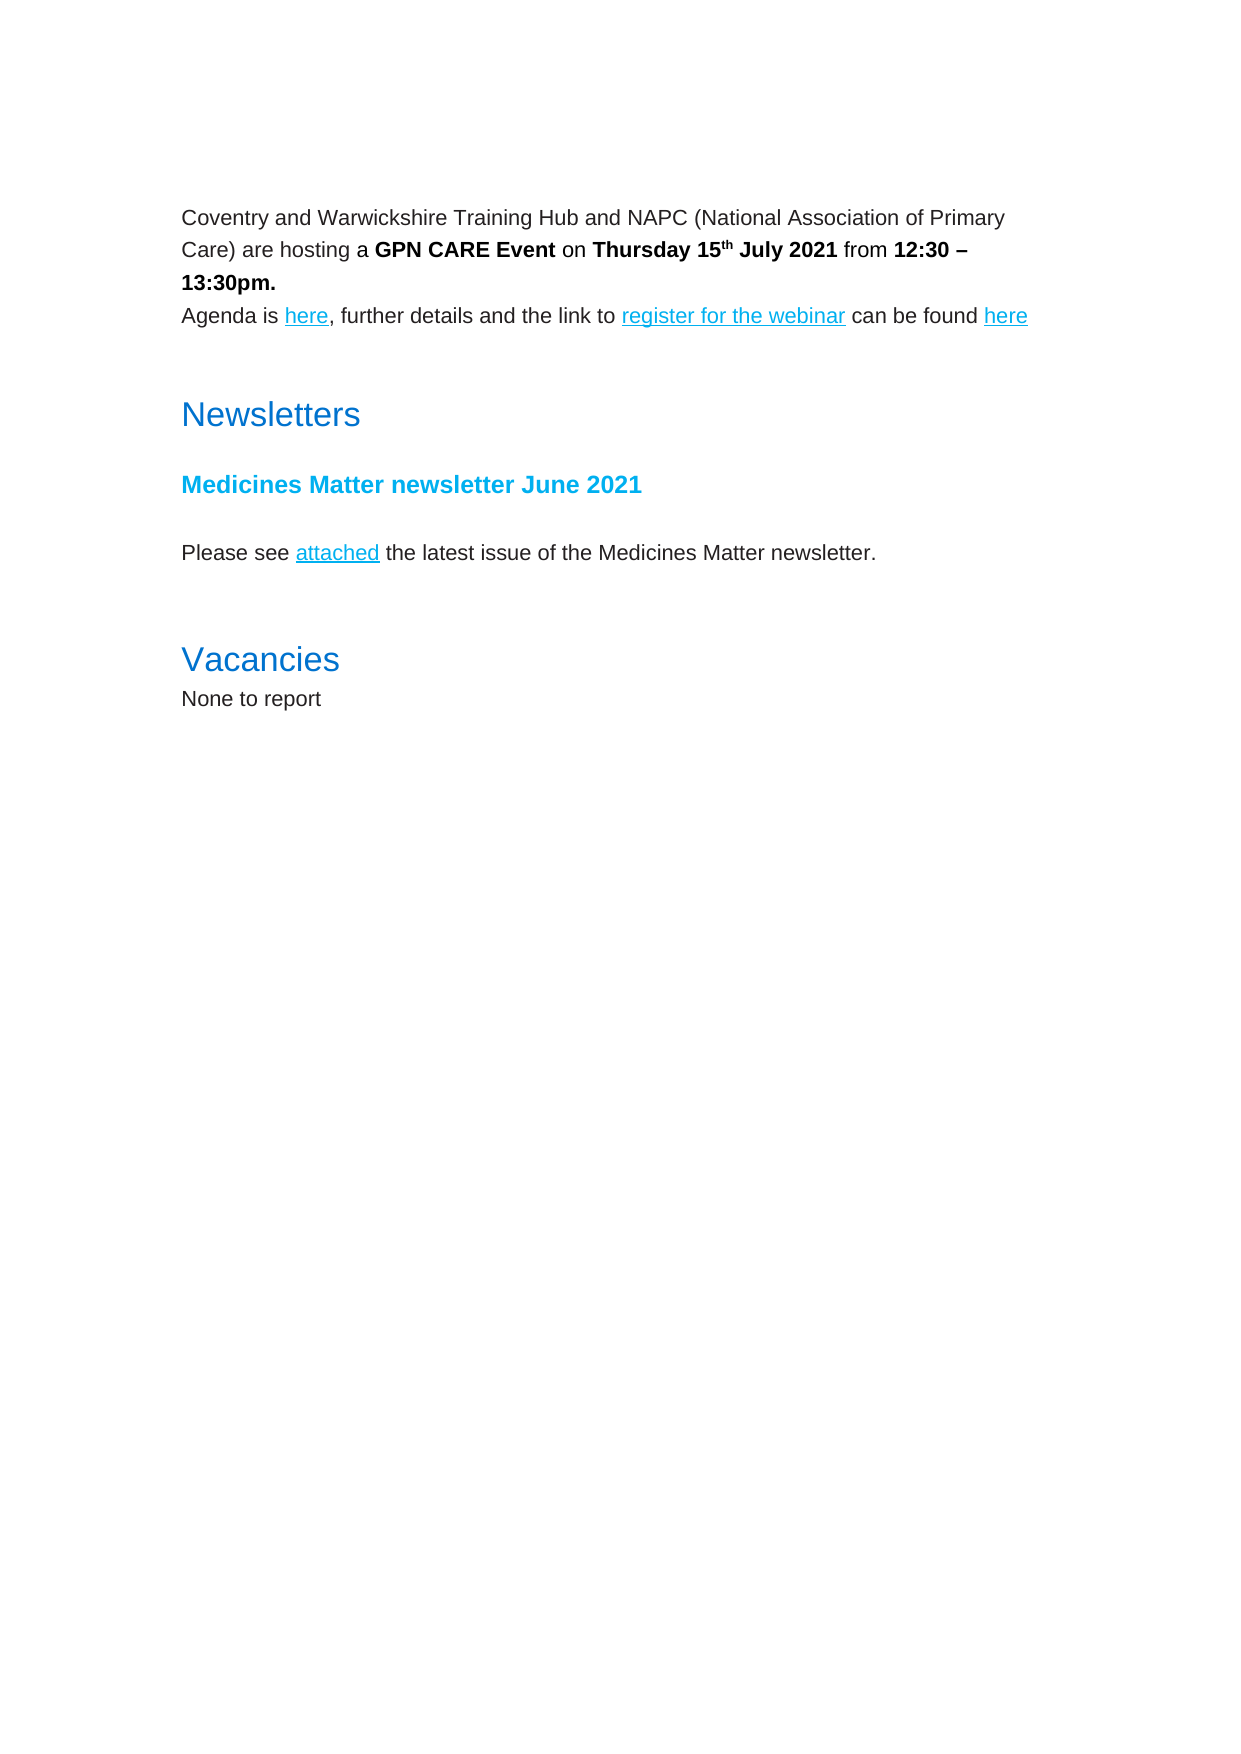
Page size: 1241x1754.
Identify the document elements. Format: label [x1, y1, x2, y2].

table_header [150, 150, 1090, 759]
